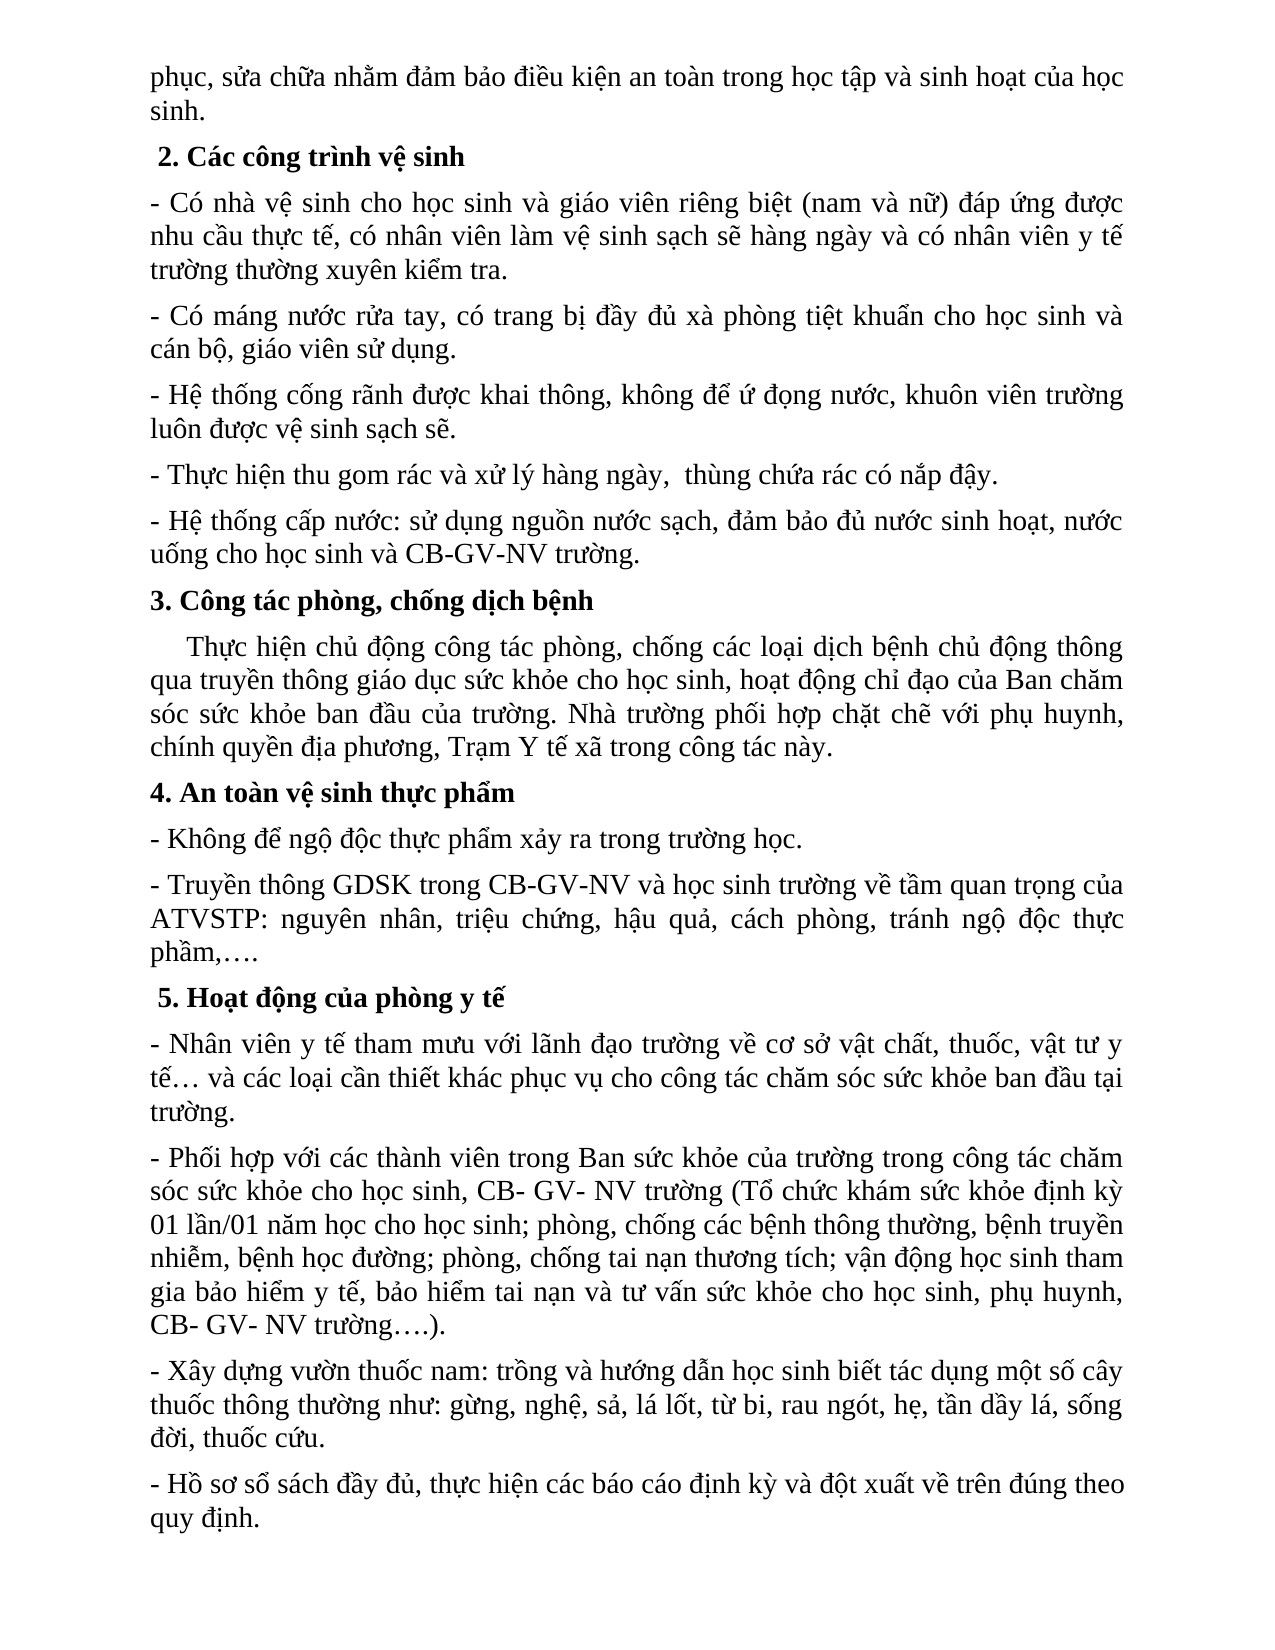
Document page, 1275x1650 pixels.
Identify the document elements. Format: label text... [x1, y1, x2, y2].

text - Hệ thống cấp nước: sử dụng nguồn nước sạch, đảm bảo đủ nước sinh hoạt, nước uống cho học sinh và CB-GV-NV trường. [150, 503, 1125, 570]
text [150, 59, 1125, 126]
text - Xây dựng vườn thuốc nam: trồng và hướng dẫn học sinh biết tác dụng một số cây thuốc thông thường như: gừng, nghệ, sả, lá lốt, từ bi, rau ngót, hẹ, tần dầy lá, sống đời, thuốc cứu. [150, 1353, 1125, 1454]
text 3. Công tác phòng, chống dịch bệnh [150, 583, 1125, 616]
text - Hệ thống cống rãnh được khai thông, không để ứ đọng nước, khuôn viên trường luôn được vệ sinh sạch sẽ. [150, 377, 1125, 444]
text 2. Các công trình vệ sinh [150, 139, 1125, 172]
text - Hồ sơ sổ sách đầy đủ, thực hiện các báo cáo định kỳ và đột xuất về trên đúng theo quy định. [150, 1467, 1125, 1534]
text - Nhân viên y tế tham mưu với lãnh đạo trường về cơ sở vật chất, thuốc, vật tư y tế… và các loại cần thiết khác phục vụ cho công tác chăm sóc sức khỏe ban đầu tại trường. [150, 1027, 1125, 1127]
text Thực hiện chủ động công tác phòng, chống các loại dịch bệnh chủ động thông qua truyền thông giáo dục sức khỏe cho học sinh, hoạt động chỉ đạo của Ban chăm sóc sức khỏe ban đầu của trường. Nhà trường phối hợp chặt chẽ với phụ huynh, chính quyền địa phương, Trạm Y tế xã trong công tác này. [150, 629, 1125, 763]
text - Có nhà vệ sinh cho học sinh và giáo viên riêng biệt (nam và nữ) đáp ứng được nhu cầu thực tế, có nhân viên làm vệ sinh sạch sẽ hàng ngày và có nhân viên y tế trường thường xuyên kiểm tra. [150, 185, 1125, 285]
text - Không để ngộ độc thực phẩm xảy ra trong trường học. [150, 821, 1125, 855]
text - Phối hợp với các thành viên trong Ban sức khỏe của trường trong công tác chăm sóc sức khỏe cho học sinh, CB- GV- NV trường (Tổ chức khám sức khỏe định kỳ 01 lần/01 năm học cho học sinh; phòng, chống các bệnh thông thường, bệnh truyền nhiễm, bệnh học đường; phòng, chống tai nạn thương tích; vận động học sinh tham gia bảo hiểm y tế, bảo hiểm tai nạn và tư vấn sức khỏe cho học sinh, phụ huynh, CB- GV- NV trường….). [150, 1140, 1125, 1341]
text - Thực hiện thu gom rác và xử lý hàng ngày, thùng chứa rác có nắp đậy. [150, 457, 1125, 491]
text 5. Hoạt động của phòng y tế [150, 981, 1125, 1014]
text - Truyền thông GDSK trong CB-GV-NV và học sinh trường về tầm quan trọng của ATVSTP: nguyên nhân, triệu chứng, hậu quả, cách phòng, tránh ngộ độc thực phầm,…. [150, 867, 1125, 968]
text 4. An toàn vệ sinh thực phẩm [150, 775, 1125, 809]
text - Có máng nước rửa tay, có trang bị đầy đủ xà phòng tiệt khuẩn cho học sinh và cán bộ, giáo viên sử dụng. [150, 298, 1125, 365]
